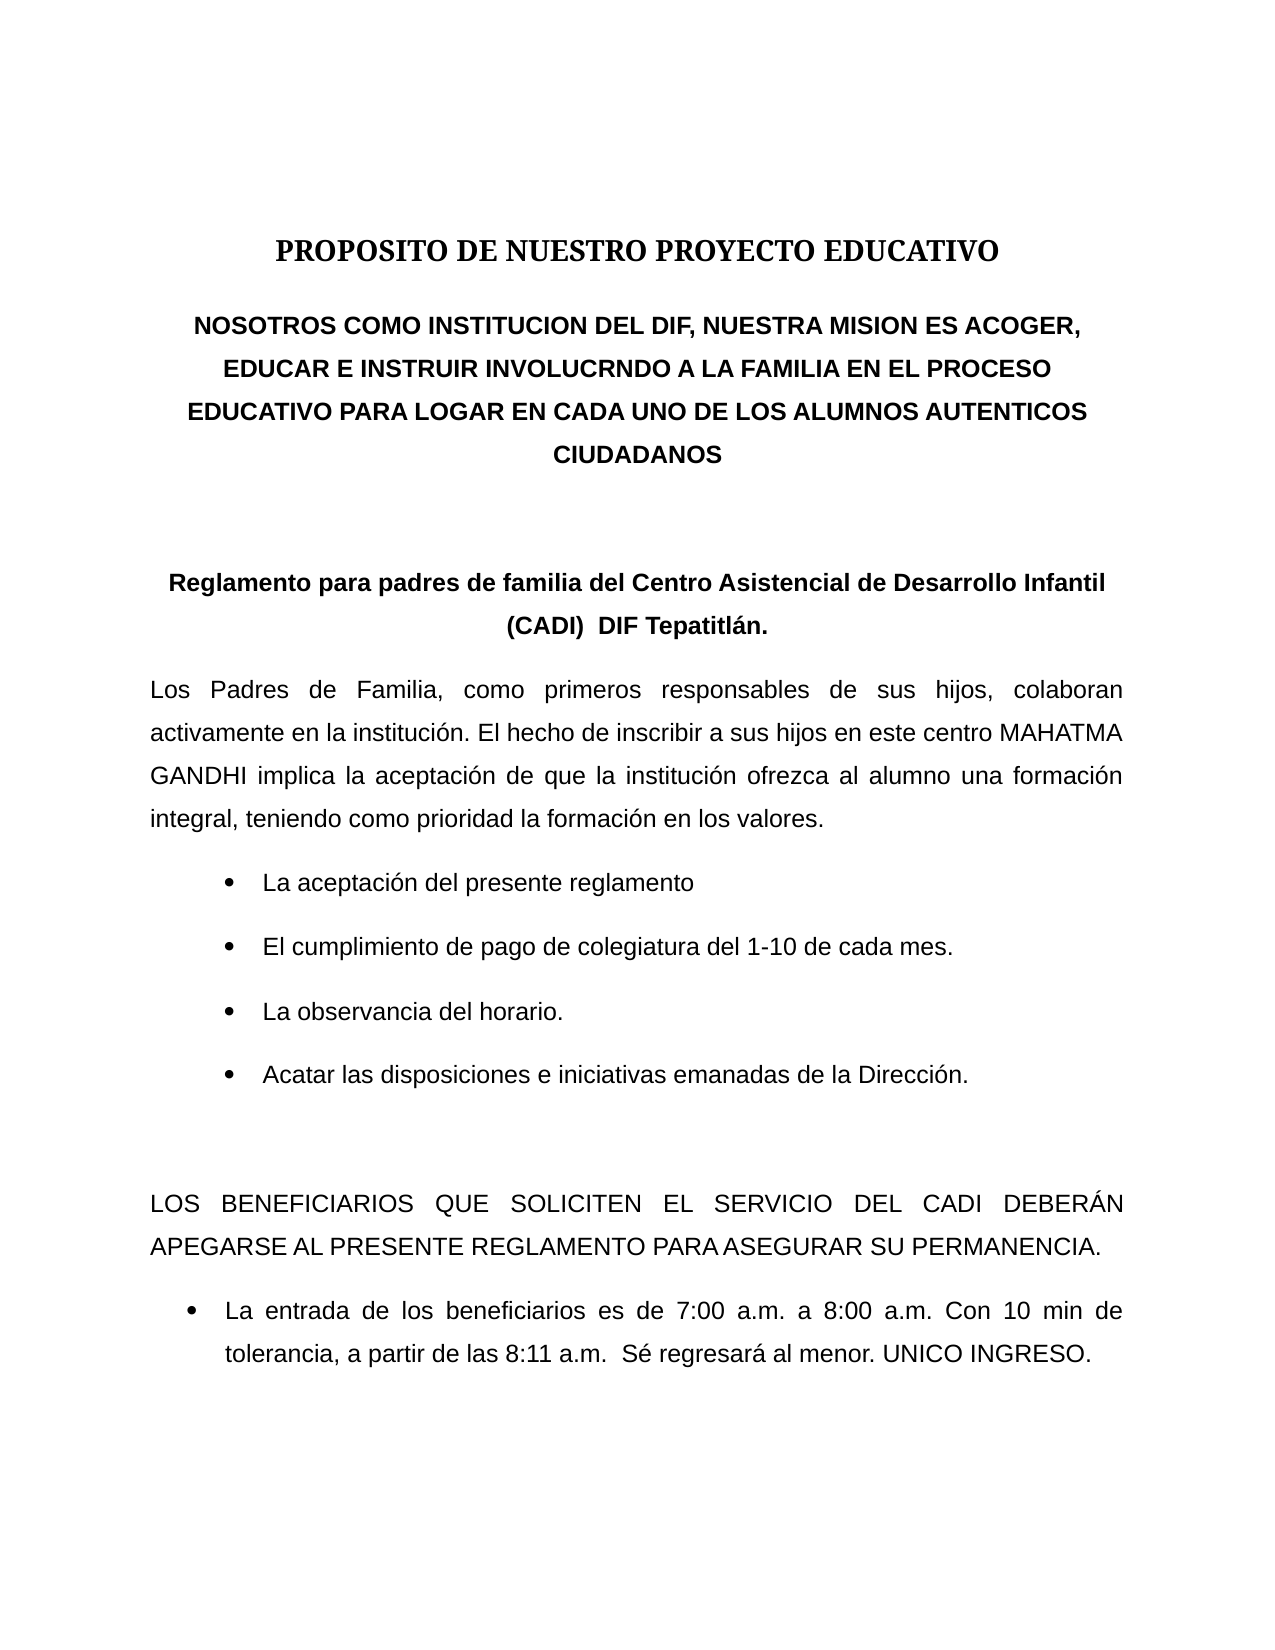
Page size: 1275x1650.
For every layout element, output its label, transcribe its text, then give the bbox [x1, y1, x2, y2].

text PROPOSITO DE NUESTRO PROYECTO EDUCATIVO [150, 230, 1125, 270]
text Reglamento para padres de familia del Centro Asistencial de Desarrollo Infantil (CADI) DIF Tepatitlán. [150, 568, 1125, 640]
text LOS BENEFICIARIOS QUE SOLICITEN EL SERVICIO DEL CADI DEBERÁN APEGARSE AL PRESENTE REGLAMENTO PARA ASEGURAR SU PERMANENCIA. [150, 1188, 1125, 1260]
list La aceptación del presente reglamento [225, 868, 1125, 897]
list La observancia del horario. [225, 996, 1125, 1025]
list Acatar las disposiciones e iniciativas emanadas de la Dirección. [225, 1061, 1125, 1089]
list La entrada de los beneficiarios es de 7:00 a.m. a 8:00 a.m. Con 10 min de tolerancia, a partir de las 8:11 a.m. Sé regresará al menor. UNICO INGRESO. [187, 1296, 1125, 1368]
text Los Padres de Familia, como primeros responsables de sus hijos, colaboran activamente en la institución. El hecho de inscribir a sus hijos en este centro MAHATMA GANDHI implica la aceptación de que la institución ofrezca al alumno una formación integral, teniendo como prioridad la formación en los valores. [150, 675, 1125, 833]
text NOSOTROS COMO INSTITUCION DEL DIF, NUESTRA MISION ES ACOGER, EDUCAR E INSTRUIR INVOLUCRNDO A LA FAMILIA EN EL PROCESO EDUCATIVO PARA LOGAR EN CADA UNO DE LOS ALUMNOS AUTENTICOS CIUDADANOS [150, 311, 1125, 469]
list El cumplimiento de pago de colegiatura del 1-10 de cada mes. [225, 932, 1125, 961]
